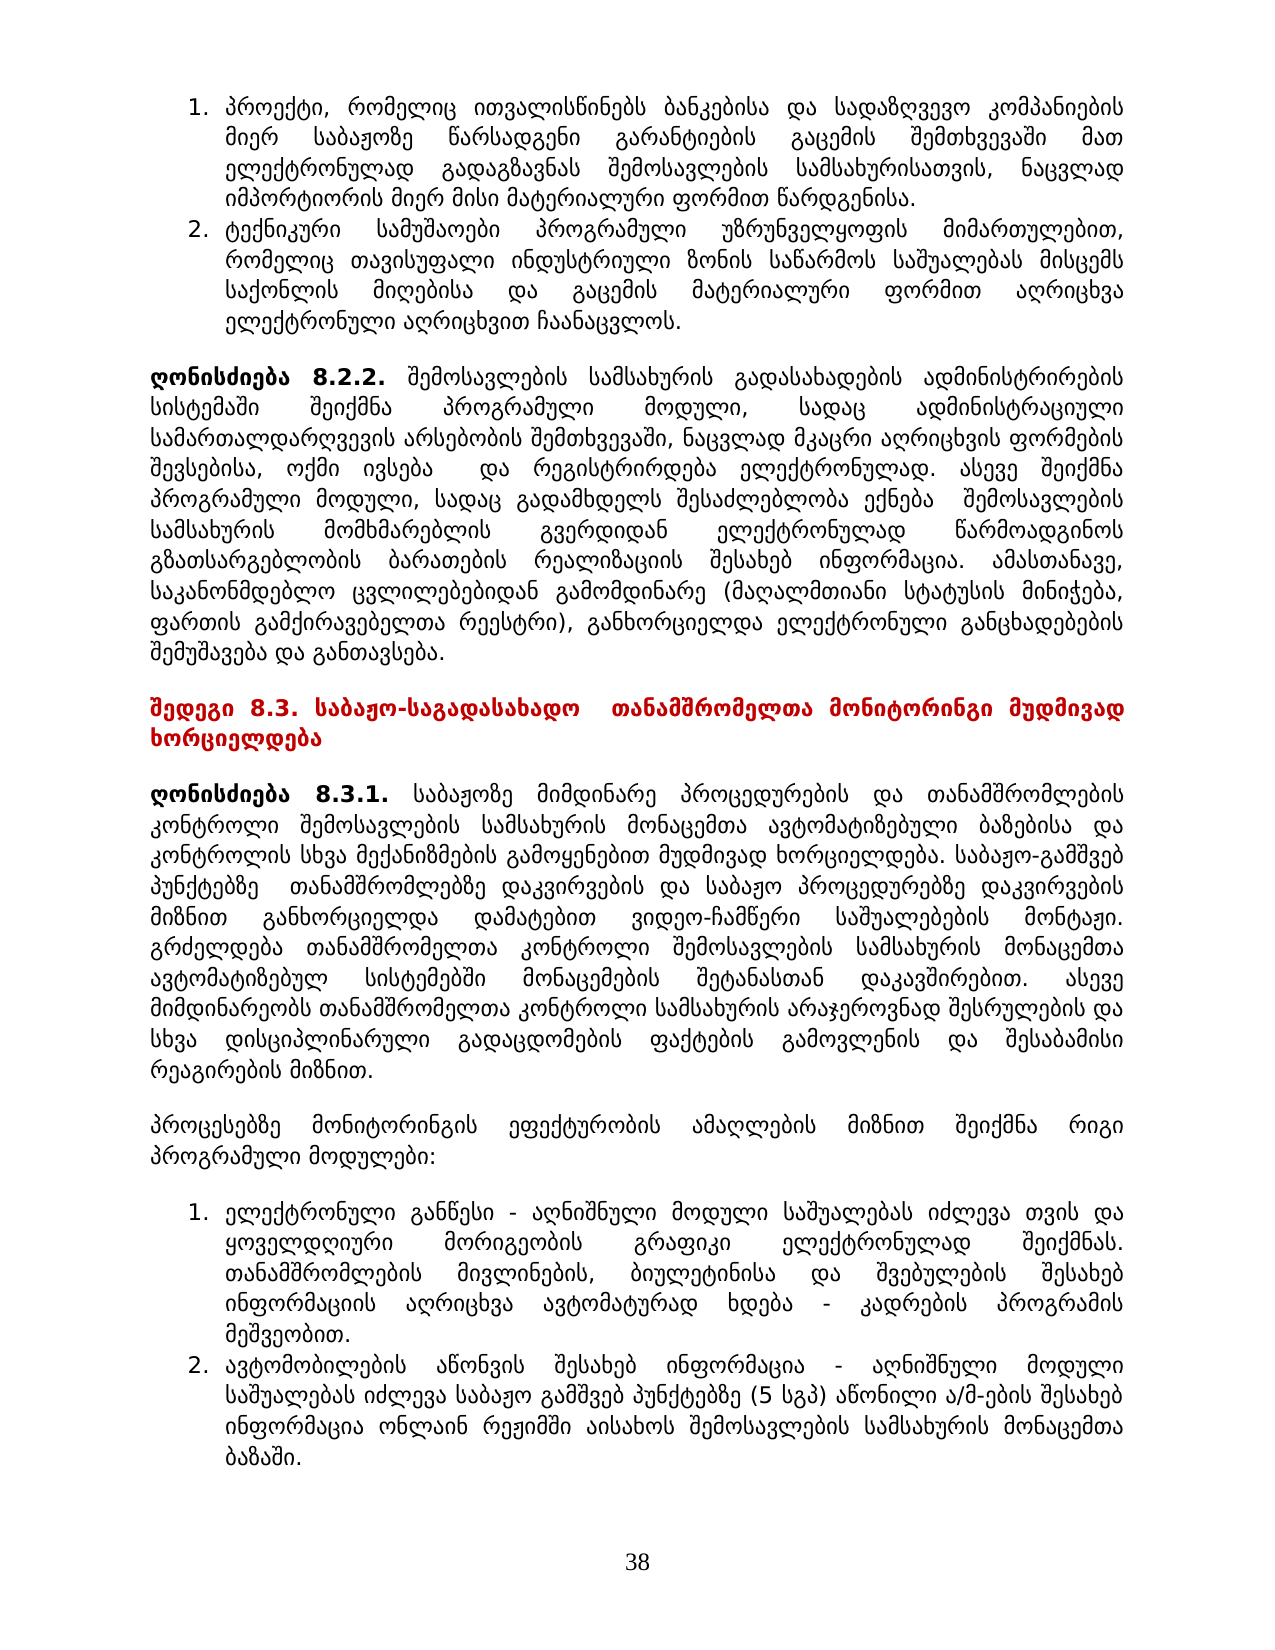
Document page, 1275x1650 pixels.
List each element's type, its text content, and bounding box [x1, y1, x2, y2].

list ავტომობილების აწონვის შესახებ ინფორმაცია - აღნიშნული მოდული საშუალებას იძლევა საბაჟო გამშვებ პუნქტებზე (5 სგპ) აწონილი ა/მ-ების შესახებ ინფორმაცია ონლაინ რეჟიმში აისახოს შემოსავლების სამსახურის მონაცემთა ბაზაში. [187, 1352, 1125, 1470]
list ელექტრონული განწესი - აღნიშნული მოდული საშუალებას იძლევა თვის და ყოველდღიური მორიგეობის გრაფიკი ელექტრონულად შეიქმნას. თანამშრომლების მივლინების, ბიულეტინისა და შვებულების შესახებ ინფორმაციის აღრიცხვა ავტომატურად ხდება - კადრების პროგრამის მეშვეობით. [187, 1199, 1125, 1348]
text ღონისძიება 8.2.2. შემოსავლების სამსახურის გადასახადების ადმინისტრირების სისტემაში შეიქმნა პროგრამული მოდული, სადაც ადმინისტრაციული სამართალდარღვევის არსებობის შემთხვევაში, ნაცვლად მკაცრი აღრიცხვის ფორმების შევსებისა, ოქმი ივსება და რეგისტრირდება ელექტრონულად. ასევე შეიქმნა პროგრამული მოდული, სადაც გადამხდელს შესაძლებლობა ექნება შემოსავლების სამსახურის მომხმარებლის გვერდიდან ელექტრონულად წარმოადგინოს გზათსარგებლობის ბარათების რეალიზაციის შესახებ ინფორმაცია. ამასთანავე, საკანონმდებლო ცვლილებებიდან გამომდინარე (მაღალმთიანი სტატუსის მინიჭება, ფართის გამქირავებელთა რეესტრი), განხორციელდა ელექტრონული განცხადებების შემუშავება და განთავსება. [150, 364, 1125, 666]
list ტექნიკური სამუშაოები პროგრამული უზრუნველყოფის მიმართულებით, რომელიც თავისუფალი ინდუსტრიული ზონის საწარმოს საშუალებას მისცემს საქონლის მიღებისა და გაცემის მატერიალური ფორმით აღრიცხვა ელექტრონული აღრიცხვით ჩაანაცვლოს. [187, 216, 1125, 335]
text პროცესებზე მონიტორინგის ეფექტურობის ამაღლების მიზნით შეიქმნა რიგი პროგრამული მოდულები: [150, 1112, 1125, 1170]
list პროექტი, რომელიც ითვალისწინებს ბანკებისა და სადაზღვევო კომპანიების მიერ საბაჟოზე წარსადგენი გარანტიების გაცემის შემთხვევაში მათ ელექტრონულად გადაგზავნას შემოსავლების სამსახურისათვის, ნაცვლად იმპორტიორის მიერ მისი მატერიალური ფორმით წარდგენისა. [187, 94, 1125, 212]
text შედეგი 8.3. საბაჟო-საგადასახადო თანამშრომელთა მონიტორინგი მუდმივად ხორციელდება [150, 695, 1125, 752]
text ღონისძიება 8.3.1. საბაჟოზე მიმდინარე პროცედურების და თანამშრომლების კონტროლი შემოსავლების სამსახურის მონაცემთა ავტომატიზებული ბაზებისა და კონტროლის სხვა მექანიზმების გამოყენებით მუდმივად ხორციელდება. საბაჟო-გამშვებ პუნქტებზე თანამშრომლებზე დაკვირვების და საბაჟო პროცედურებზე დაკვირვების მიზნით განხორციელდა დამატებით ვიდეო-ჩამწერი საშუალებების მონტაჟი. გრძელდება თანამშრომელთა კონტროლი შემოსავლების სამსახურის მონაცემთა ავტომატიზებულ სისტემებში მონაცემების შეტანასთან დაკავშირებით. ასევე მიმდინარეობს თანამშრომელთა კონტროლი სამსახურის არაჯეროვნად შესრულების და სხვა დისციპლინარული გადაცდომების ფაქტების გამოვლენის და შესაბამისი რეაგირების მიზნით. [150, 781, 1125, 1083]
